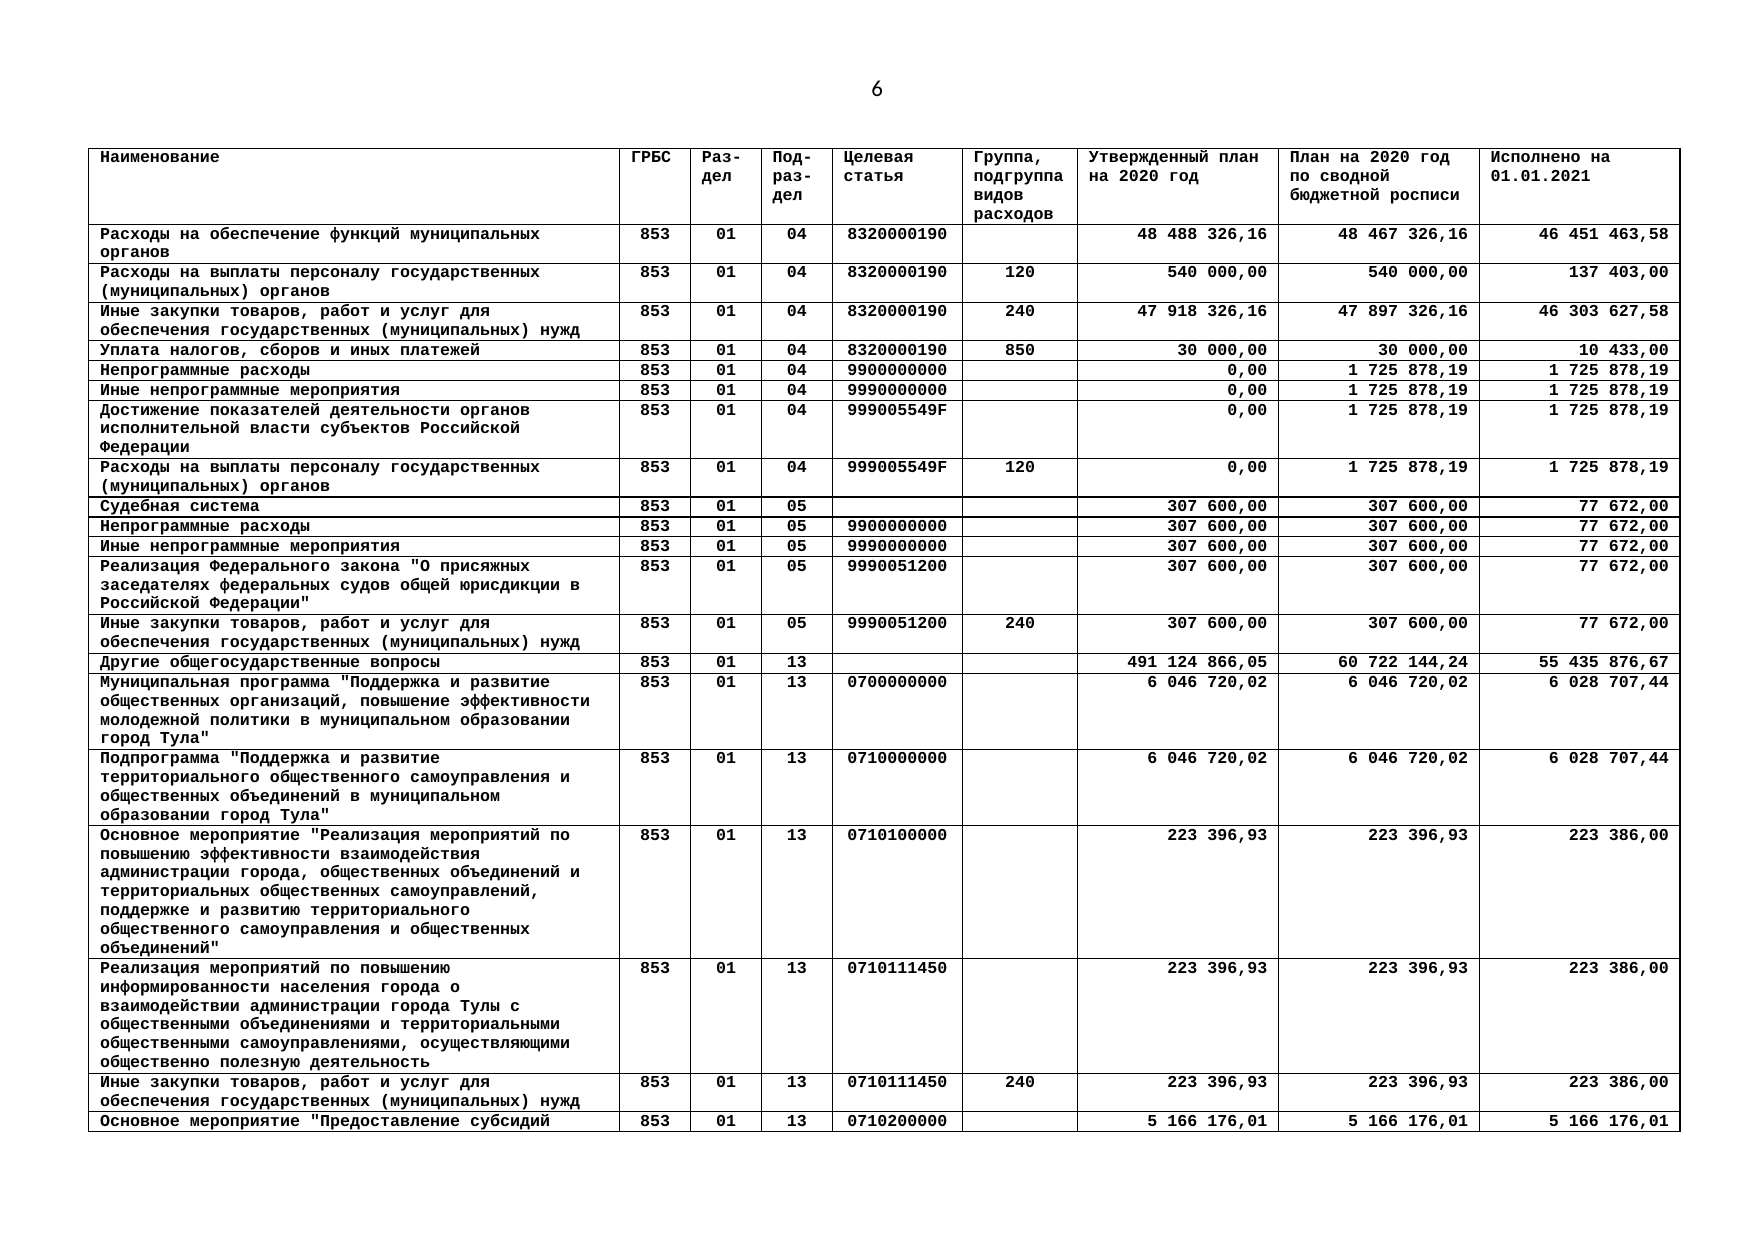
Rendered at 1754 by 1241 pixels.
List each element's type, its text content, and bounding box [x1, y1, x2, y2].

table_cell 30 000,00 [1078, 341, 1278, 360]
table_cell 240 [963, 303, 1077, 340]
table_cell 223 386,00 [1480, 959, 1679, 1072]
table_cell 1 725 878,19 [1279, 459, 1479, 496]
table_cell [963, 498, 1077, 516]
table_cell 6 046 720,02 [1279, 674, 1479, 749]
table_cell 01 [691, 381, 761, 400]
table_cell [833, 654, 962, 672]
table_cell 01 [691, 401, 761, 458]
table_cell 01 [691, 361, 761, 380]
table_cell 1 725 878,19 [1279, 361, 1479, 380]
table_cell 853 [620, 498, 690, 516]
table_cell 77 672,00 [1480, 518, 1679, 536]
table_cell 1 725 878,19 [1279, 401, 1479, 458]
table_cell 491 124 866,05 [1078, 654, 1278, 672]
table_cell 04 [762, 264, 832, 302]
table_cell [963, 557, 1077, 614]
table_cell 120 [963, 459, 1077, 496]
table_header Раз-дел [691, 149, 761, 224]
table_cell 6 046 720,02 [1279, 750, 1479, 825]
table_cell 1 725 878,19 [1279, 381, 1479, 400]
table_cell 0700000000 [833, 674, 962, 749]
table_cell 01 [691, 1112, 761, 1131]
table_cell Муниципальная программа "Поддержка и развитие общественных организаций, повышение эффективности молодежной политики в муниципальном образовании город Тула" [89, 674, 619, 749]
table_cell 13 [762, 750, 832, 825]
table_cell 8320000190 [833, 225, 962, 263]
table_cell 04 [762, 381, 832, 400]
table_cell 04 [762, 225, 832, 263]
table_cell 307 600,00 [1078, 518, 1278, 536]
table_cell 05 [762, 498, 832, 516]
table_cell 307 600,00 [1279, 615, 1479, 652]
table_cell 04 [762, 303, 832, 340]
table_cell 307 600,00 [1078, 537, 1278, 556]
table_cell 60 722 144,24 [1279, 654, 1479, 672]
table_cell 540 000,00 [1078, 264, 1278, 302]
table_cell Непрограммные расходы [89, 361, 619, 380]
table_cell 30 000,00 [1279, 341, 1479, 360]
table_cell 853 [620, 381, 690, 400]
table_cell 8320000190 [833, 264, 962, 302]
table_cell 01 [691, 303, 761, 340]
table_cell 853 [620, 361, 690, 380]
table_cell 0710111450 [833, 1074, 962, 1111]
table_cell 8320000190 [833, 303, 962, 340]
table_cell 04 [762, 341, 832, 360]
table_cell Иные закупки товаров, работ и услуг для обеспечения государственных (муниципальных) нужд [89, 1074, 619, 1111]
table_cell Расходы на выплаты персоналу государственных (муниципальных) органов [89, 264, 619, 302]
table_cell 307 600,00 [1279, 537, 1479, 556]
table_cell 05 [762, 557, 832, 614]
table_cell 5 166 176,01 [1078, 1112, 1278, 1131]
table_header Целевая статья [833, 149, 962, 224]
table_cell 0,00 [1078, 381, 1278, 400]
table_cell 01 [691, 459, 761, 496]
table_cell 48 488 326,16 [1078, 225, 1278, 263]
table_cell 853 [620, 615, 690, 652]
table_cell 01 [691, 750, 761, 825]
table_cell [963, 381, 1077, 400]
table_cell 120 [963, 264, 1077, 302]
table_cell 9990000000 [833, 381, 962, 400]
table_cell 01 [691, 1074, 761, 1111]
table_cell Судебная система [89, 498, 619, 516]
table_cell 46 451 463,58 [1480, 225, 1679, 263]
table_cell 1 725 878,19 [1480, 381, 1679, 400]
table_cell 853 [620, 674, 690, 749]
table_cell 223 396,93 [1078, 1074, 1278, 1111]
table_cell [963, 1112, 1077, 1131]
table_cell 9990051200 [833, 557, 962, 614]
table_header Под-раз-дел [762, 149, 832, 224]
table_cell 307 600,00 [1279, 498, 1479, 516]
table_cell Иные непрограммные мероприятия [89, 537, 619, 556]
table_cell 223 396,93 [1078, 826, 1278, 958]
table_header Исполнено на 01.01.2021 [1480, 149, 1679, 224]
table_cell 540 000,00 [1279, 264, 1479, 302]
table_cell 853 [620, 225, 690, 263]
table_cell 0,00 [1078, 401, 1278, 458]
table_cell 46 303 627,58 [1480, 303, 1679, 340]
table_cell 01 [691, 537, 761, 556]
table_cell 223 386,00 [1480, 1074, 1679, 1111]
table_cell 223 396,93 [1279, 959, 1479, 1072]
table_cell 853 [620, 557, 690, 614]
table_cell 853 [620, 341, 690, 360]
table_cell 01 [691, 674, 761, 749]
table_cell 04 [762, 361, 832, 380]
table_cell Уплата налогов, сборов и иных платежей [89, 341, 619, 360]
table_cell [963, 654, 1077, 672]
table_cell 13 [762, 1074, 832, 1111]
table_cell 1 725 878,19 [1480, 401, 1679, 458]
table_cell [963, 518, 1077, 536]
table_cell 13 [762, 1112, 832, 1131]
table_cell Расходы на обеспечение функций муниципальных органов [89, 225, 619, 263]
table_cell Иные непрограммные мероприятия [89, 381, 619, 400]
table_cell 1 725 878,19 [1480, 361, 1679, 380]
table_cell 0710111450 [833, 959, 962, 1072]
table_cell 307 600,00 [1078, 615, 1278, 652]
table_cell 05 [762, 518, 832, 536]
table_cell [963, 750, 1077, 825]
table_cell 77 672,00 [1480, 615, 1679, 652]
table_cell 05 [762, 537, 832, 556]
table_cell [963, 674, 1077, 749]
table_cell 01 [691, 615, 761, 652]
table_cell 0,00 [1078, 459, 1278, 496]
table_cell Непрограммные расходы [89, 518, 619, 536]
table_cell 853 [620, 750, 690, 825]
table_cell 0710200000 [833, 1112, 962, 1131]
table_cell 853 [620, 654, 690, 672]
table_cell 9900000000 [833, 518, 962, 536]
table_cell 01 [691, 959, 761, 1072]
table_cell 853 [620, 537, 690, 556]
table_cell 48 467 326,16 [1279, 225, 1479, 263]
table_header План на 2020 год по сводной бюджетной росписи [1279, 149, 1479, 224]
table_cell [963, 361, 1077, 380]
table_cell Иные закупки товаров, работ и услуг для обеспечения государственных (муниципальных) нужд [89, 615, 619, 652]
table_cell 999005549F [833, 459, 962, 496]
table_cell Иные закупки товаров, работ и услуг для обеспечения государственных (муниципальных) нужд [89, 303, 619, 340]
table_cell Реализация мероприятий по повышению информированности населения города о взаимодействии администрации города Тулы с общественными объединениями и территориальными общественными самоуправлениями, осуществляющими общественно полезную деятельность [89, 959, 619, 1072]
table_cell 47 918 326,16 [1078, 303, 1278, 340]
table_cell 13 [762, 654, 832, 672]
table_cell [963, 401, 1077, 458]
table_cell 853 [620, 826, 690, 958]
table_cell 55 435 876,67 [1480, 654, 1679, 672]
table_cell 850 [963, 341, 1077, 360]
table_cell 01 [691, 264, 761, 302]
table_cell Достижение показателей деятельности органов исполнительной власти субъектов Российской Федерации [89, 401, 619, 458]
table_cell 9990000000 [833, 537, 962, 556]
table_cell 307 600,00 [1078, 498, 1278, 516]
table_cell 853 [620, 303, 690, 340]
table_cell 77 672,00 [1480, 498, 1679, 516]
table_cell 307 600,00 [1279, 557, 1479, 614]
table_cell 999005549F [833, 401, 962, 458]
table_cell 9990051200 [833, 615, 962, 652]
table_cell Расходы на выплаты персоналу государственных (муниципальных) органов [89, 459, 619, 496]
table_cell 853 [620, 959, 690, 1072]
table_cell 853 [620, 401, 690, 458]
table_header Наименование [89, 149, 619, 224]
table_cell 5 166 176,01 [1480, 1112, 1679, 1131]
table_cell 853 [620, 264, 690, 302]
table_cell 5 166 176,01 [1279, 1112, 1479, 1131]
table_cell 223 386,00 [1480, 826, 1679, 958]
table_cell [963, 537, 1077, 556]
table_cell 6 046 720,02 [1078, 750, 1278, 825]
table_cell Основное мероприятие "Реализация мероприятий по повышению эффективности взаимодействия администрации города, общественных объединений и территориальных общественных самоуправлений, поддержке и развитию территориального общественного самоуправления и общественных объединений" [89, 826, 619, 958]
table_cell 10 433,00 [1480, 341, 1679, 360]
table_cell 240 [963, 615, 1077, 652]
table_header Группа, подгруппа видов расходов [963, 149, 1077, 224]
table_cell Подпрограмма "Поддержка и развитие территориального общественного самоуправления и общественных объединений в муниципальном образовании город Тула" [89, 750, 619, 825]
table_cell [833, 498, 962, 516]
table_cell [963, 225, 1077, 263]
table_cell 8320000190 [833, 341, 962, 360]
table_cell 04 [762, 459, 832, 496]
table_cell 853 [620, 518, 690, 536]
table_cell [963, 959, 1077, 1072]
table_cell 13 [762, 826, 832, 958]
table_cell 0710100000 [833, 826, 962, 958]
table_cell 01 [691, 341, 761, 360]
table_cell 9900000000 [833, 361, 962, 380]
table_cell 01 [691, 557, 761, 614]
table_cell [963, 826, 1077, 958]
table_cell 0710000000 [833, 750, 962, 825]
table_cell 6 028 707,44 [1480, 750, 1679, 825]
table_header Утвержденный план на 2020 год [1078, 149, 1278, 224]
table_cell 6 028 707,44 [1480, 674, 1679, 749]
table_cell 77 672,00 [1480, 537, 1679, 556]
table_cell 01 [691, 654, 761, 672]
table_cell Реализация Федерального закона "О присяжных заседателях федеральных судов общей юрисдикции в Российской Федерации" [89, 557, 619, 614]
table_cell 307 600,00 [1279, 518, 1479, 536]
table_cell 01 [691, 225, 761, 263]
table_cell 223 396,93 [1078, 959, 1278, 1072]
table_cell 223 396,93 [1279, 826, 1479, 958]
table_cell 01 [691, 826, 761, 958]
table_cell 240 [963, 1074, 1077, 1111]
table_cell 6 046 720,02 [1078, 674, 1278, 749]
table_cell 0,00 [1078, 361, 1278, 380]
table_cell 04 [762, 401, 832, 458]
table_cell 223 396,93 [1279, 1074, 1479, 1111]
table_cell 137 403,00 [1480, 264, 1679, 302]
table_cell Другие общегосударственные вопросы [89, 654, 619, 672]
table_cell 853 [620, 1112, 690, 1131]
table_cell 05 [762, 615, 832, 652]
table_cell 47 897 326,16 [1279, 303, 1479, 340]
table_cell 307 600,00 [1078, 557, 1278, 614]
table_cell 13 [762, 959, 832, 1072]
table_header ГРБС [620, 149, 690, 224]
table_cell 853 [620, 1074, 690, 1111]
table_cell 77 672,00 [1480, 557, 1679, 614]
table_cell 13 [762, 674, 832, 749]
table_cell 01 [691, 498, 761, 516]
table_cell 01 [691, 518, 761, 536]
table_cell 853 [620, 459, 690, 496]
table_cell 1 725 878,19 [1480, 459, 1679, 496]
